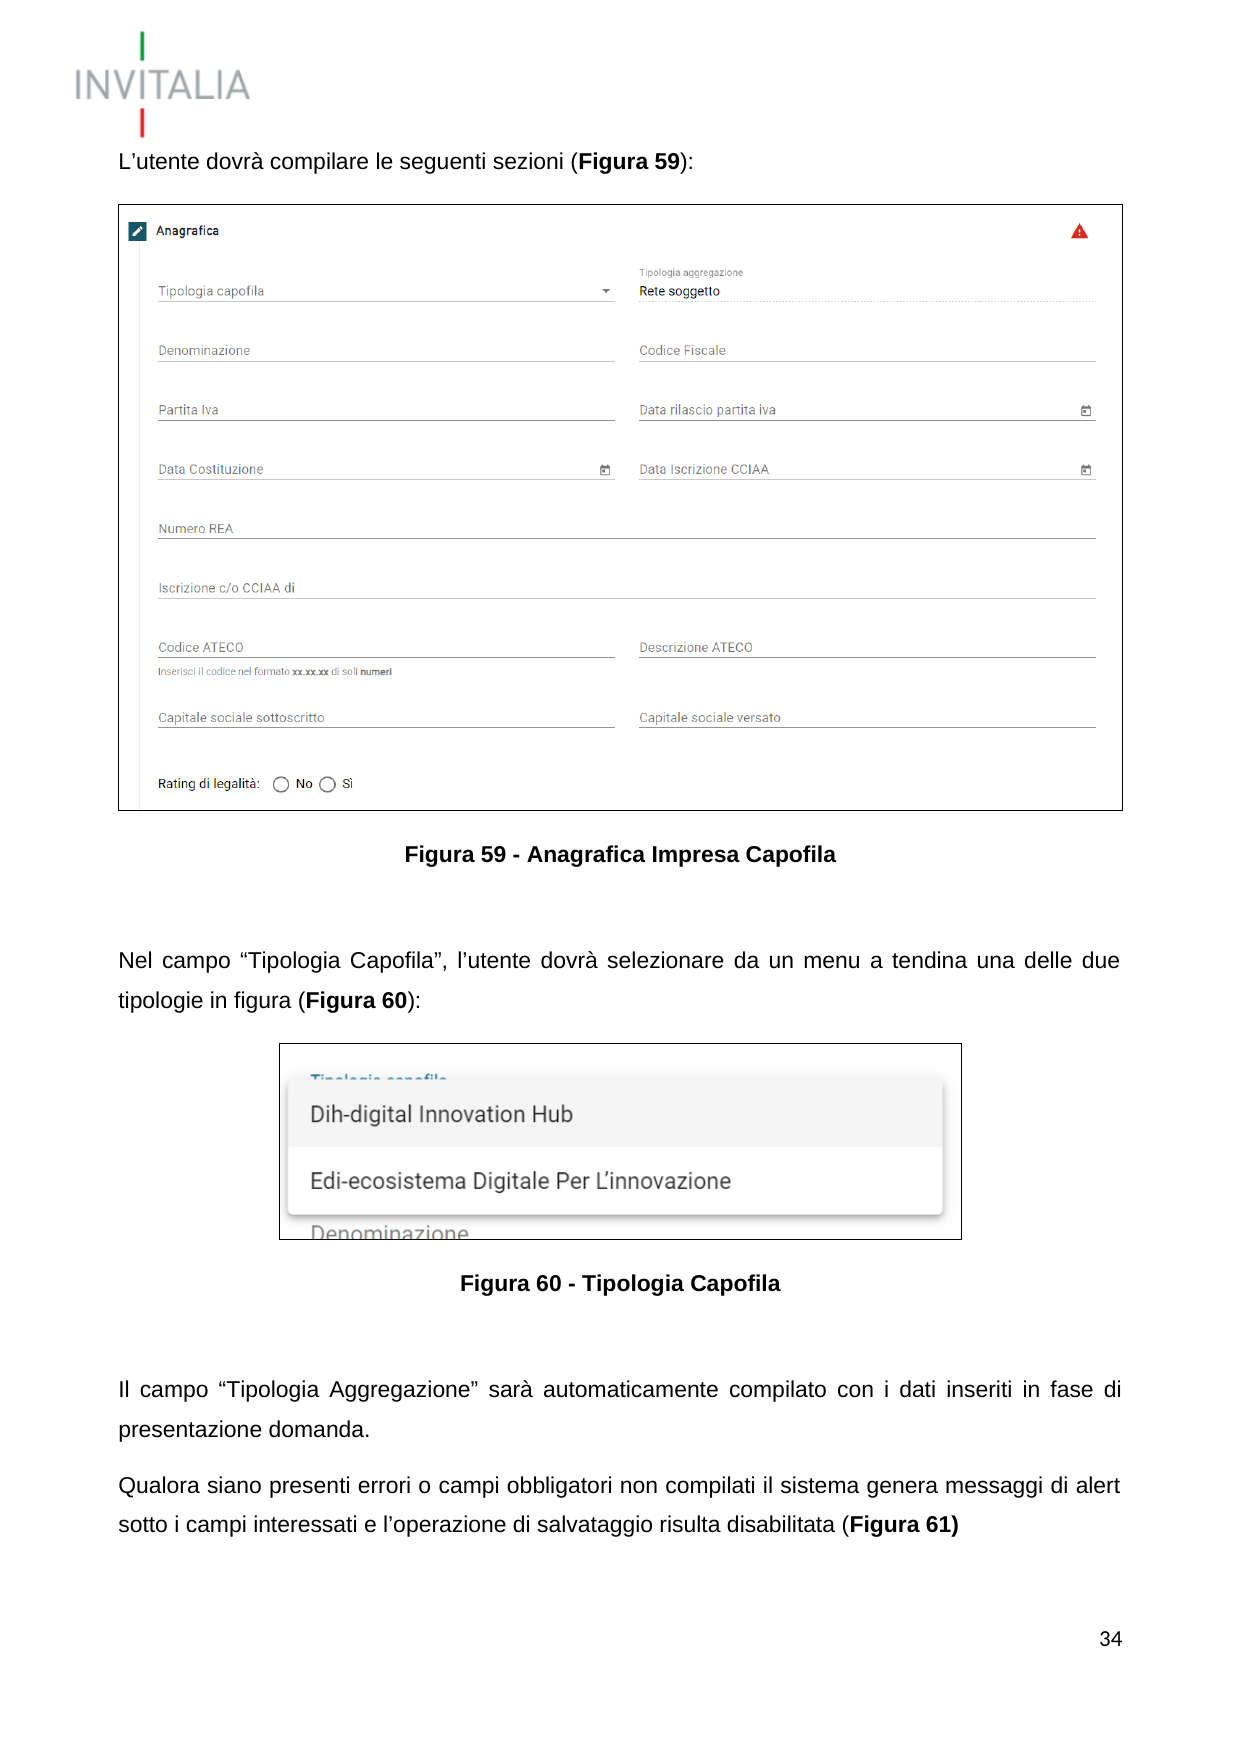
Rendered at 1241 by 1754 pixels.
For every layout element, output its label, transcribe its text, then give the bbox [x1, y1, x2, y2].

picture [119, 205, 1122, 810]
picture [280, 1044, 961, 1239]
picture [68, 18, 258, 146]
text Il campo “Tipologia Aggregazione” sarà automaticamente compilato con i dati inseriti in fase di presentazione domanda. [118, 1376, 1122, 1442]
text Nel campo “Tipologia Capofila”, l’utente dovrà selezionare da un menu a tendina una delle due tipologie in figura (Figura 60): [118, 947, 1122, 1013]
text Qualora siano presenti errori o campi obbligatori non compilati il sistema genera messaggi di alert sotto i campi interessati e l’operazione di salvataggio risulta disabilitata (Figura 61) [118, 1472, 1122, 1538]
text Figura 60 - Tipologia Capofila [118, 1270, 1122, 1297]
text Figura 59 - Anagrafica Impresa Capofila [118, 841, 1122, 868]
text L’utente dovrà compilare le seguenti sezioni (Figura 59): [118, 148, 1122, 174]
